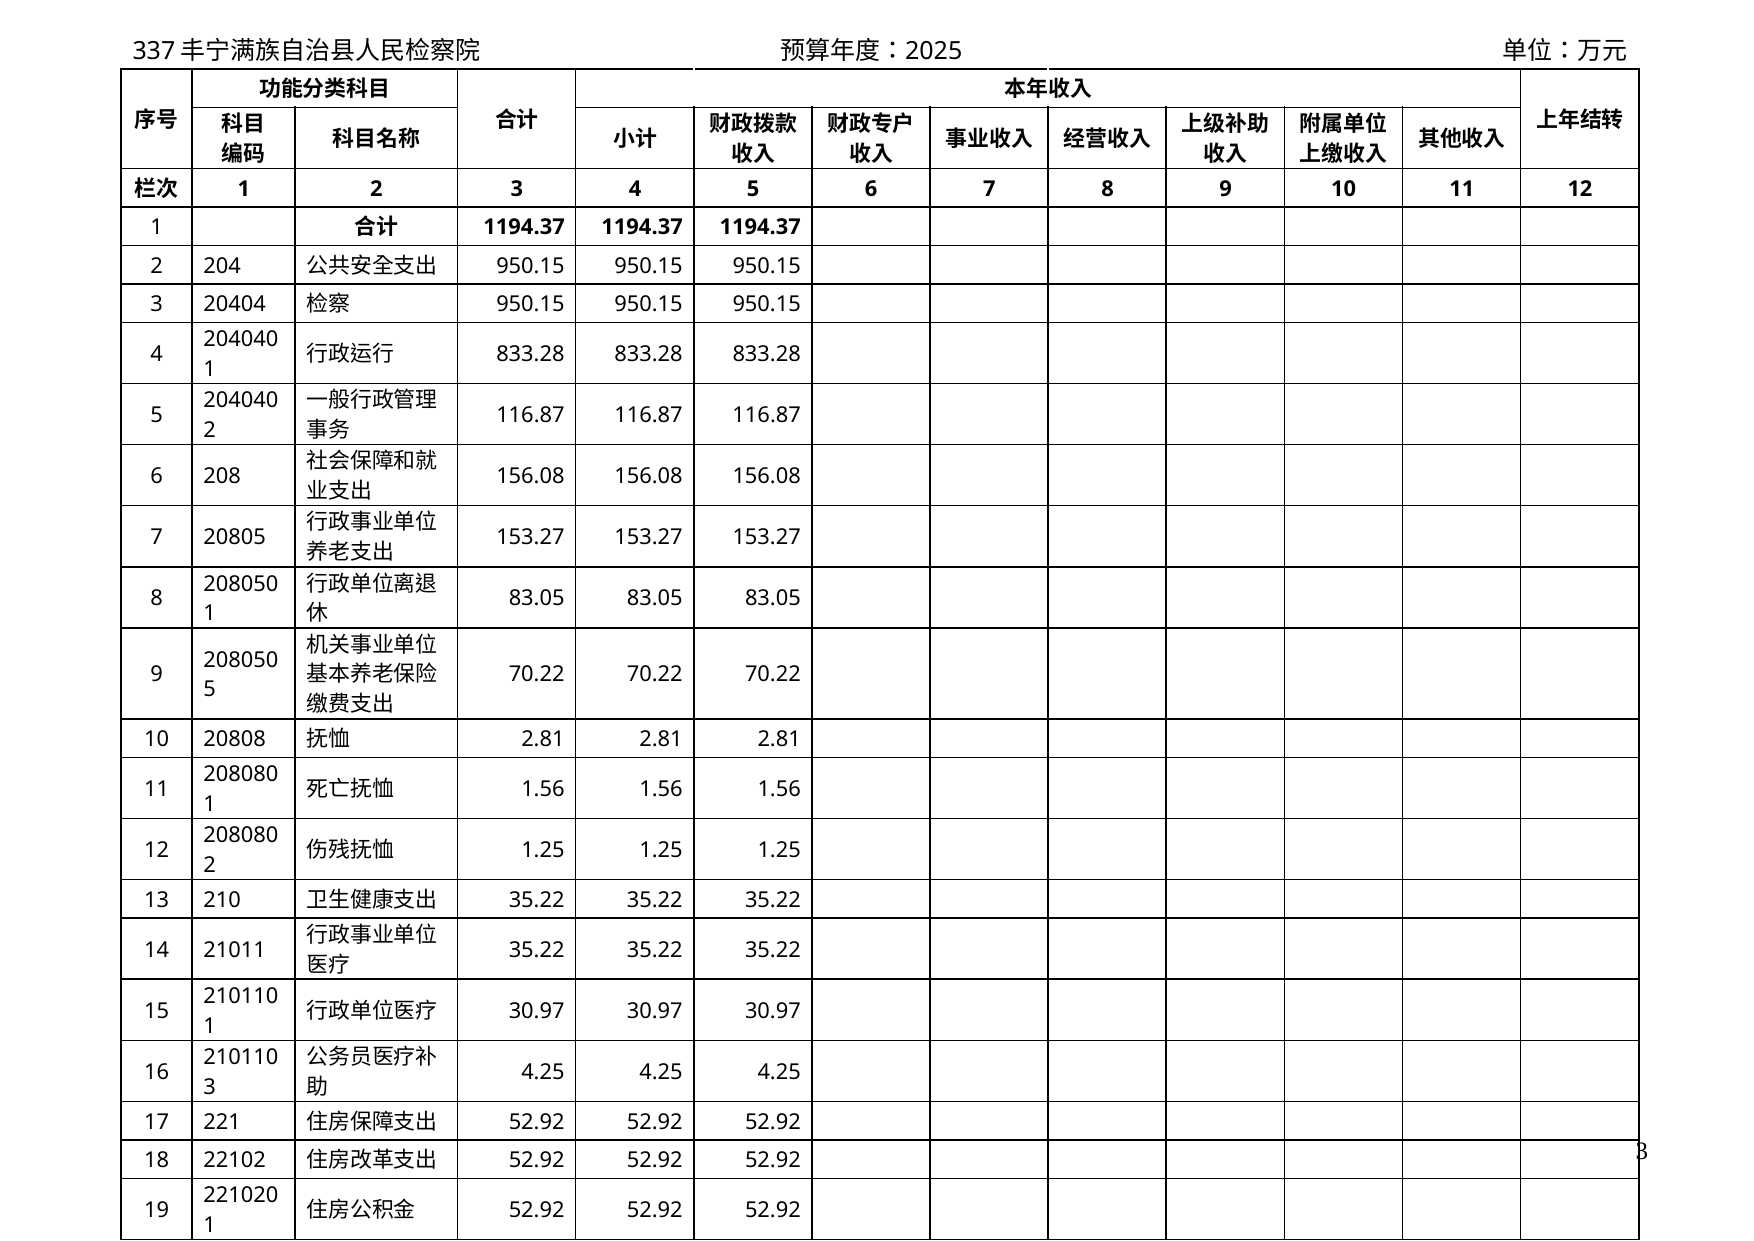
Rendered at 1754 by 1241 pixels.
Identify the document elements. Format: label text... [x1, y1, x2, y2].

table_cell [1167, 1179, 1284, 1239]
table_cell 208 [193, 445, 294, 505]
table_cell [1167, 1041, 1284, 1101]
table_cell [1285, 1102, 1402, 1139]
table_cell 序号 [122, 70, 191, 168]
table_cell 2040402 [193, 384, 294, 444]
table_cell 4 [122, 323, 191, 382]
table_cell 2080802 [193, 819, 294, 879]
table_cell [1285, 919, 1402, 978]
table_cell 财政专户 收入 [813, 108, 929, 168]
table_cell [1049, 384, 1165, 444]
table_cell [1285, 445, 1402, 505]
table_cell 10 [1285, 169, 1402, 206]
table_cell 5 [695, 169, 811, 206]
table_cell 住房改革支出 [296, 1141, 457, 1177]
table_cell [1167, 1141, 1284, 1177]
table_cell 833.28 [576, 323, 693, 382]
table_cell 22102 [193, 1141, 294, 1177]
table_cell [1521, 384, 1638, 444]
table_cell 科目 编码 [193, 108, 294, 168]
table_cell 死亡抚恤 [296, 758, 457, 818]
table_cell 住房保障支出 [296, 1102, 457, 1139]
table_cell 950.15 [695, 285, 811, 321]
table_cell [1403, 629, 1520, 718]
table_cell [931, 445, 1047, 505]
table_cell [1403, 1102, 1520, 1139]
table_cell 6 [813, 169, 929, 206]
table_cell [1403, 246, 1520, 283]
table_cell 204 [193, 246, 294, 283]
table_cell [1403, 980, 1520, 1039]
table_cell 950.15 [458, 246, 575, 283]
table_cell 机关事业单位基本养老保险缴费支出 [296, 629, 457, 718]
table_cell [1521, 880, 1638, 917]
table_cell 2101103 [193, 1041, 294, 1101]
table_cell [1521, 1141, 1638, 1177]
table_cell [931, 1041, 1047, 1101]
table_cell [931, 919, 1047, 978]
table_cell 2.81 [576, 720, 693, 756]
table_cell 5 [122, 384, 191, 444]
table_cell 1194.37 [695, 208, 811, 244]
table_cell [1049, 506, 1165, 566]
table_header 预算年度：2025 [695, 31, 1047, 68]
table_cell [931, 980, 1047, 1039]
table_cell [1521, 323, 1638, 382]
table_cell [813, 1041, 929, 1101]
table_cell [1285, 506, 1402, 566]
table_cell [1167, 758, 1284, 818]
table_cell [1521, 720, 1638, 756]
table_cell [1403, 208, 1520, 244]
table_cell [813, 384, 929, 444]
table_cell 2080501 [193, 568, 294, 627]
table_cell [931, 208, 1047, 244]
table_cell 52.92 [695, 1141, 811, 1177]
table_cell 4 [576, 169, 693, 206]
table_cell [1403, 919, 1520, 978]
table_cell [813, 819, 929, 879]
table_cell 52.92 [695, 1179, 811, 1239]
table_cell [1521, 568, 1638, 627]
table_cell [1521, 285, 1638, 321]
table_cell [1285, 880, 1402, 917]
table_cell 21011 [193, 919, 294, 978]
table_cell [931, 758, 1047, 818]
table_cell 上级补助收入 [1167, 108, 1284, 168]
table_cell 4.25 [458, 1041, 575, 1101]
table_cell [1403, 720, 1520, 756]
table_cell [1285, 819, 1402, 879]
table_cell [1285, 285, 1402, 321]
table_cell 70.22 [576, 629, 693, 718]
table_cell 153.27 [695, 506, 811, 566]
table_cell [1049, 880, 1165, 917]
table_cell 行政单位离退休 [296, 568, 457, 627]
table_cell [1167, 629, 1284, 718]
table_cell 16 [122, 1041, 191, 1101]
table_cell [931, 384, 1047, 444]
table_cell [1049, 1179, 1165, 1239]
table_cell 20805 [193, 506, 294, 566]
table_cell [1285, 1041, 1402, 1101]
table_cell 35.22 [695, 919, 811, 978]
table_cell 卫生健康支出 [296, 880, 457, 917]
table_cell 833.28 [458, 323, 575, 382]
table_cell [1167, 880, 1284, 917]
table_cell 2 [296, 169, 457, 206]
table_cell [1167, 819, 1284, 879]
table_cell [1167, 1102, 1284, 1139]
table_cell 2 [122, 246, 191, 283]
table_cell 12 [122, 819, 191, 879]
table_cell 社会保障和就业支出 [296, 445, 457, 505]
table_cell [931, 506, 1047, 566]
table_cell 9 [1167, 169, 1284, 206]
table_cell 30.97 [458, 980, 575, 1039]
table_cell 1.56 [458, 758, 575, 818]
table_cell 行政事业单位医疗 [296, 919, 457, 978]
table_cell [1285, 1179, 1402, 1239]
table_cell 52.92 [576, 1102, 693, 1139]
table_cell [1285, 980, 1402, 1039]
table_cell [1167, 980, 1284, 1039]
table_cell [931, 1179, 1047, 1239]
table_cell [1285, 629, 1402, 718]
table_cell 行政单位医疗 [296, 980, 457, 1039]
table_cell [1167, 445, 1284, 505]
table_cell 3 [458, 169, 575, 206]
table_cell [1285, 758, 1402, 818]
table_cell 52.92 [458, 1141, 575, 1177]
table_cell 35.22 [576, 880, 693, 917]
table_cell 30.97 [576, 980, 693, 1039]
table_cell [931, 819, 1047, 879]
table_cell [1403, 1141, 1520, 1177]
table_cell 6 [122, 445, 191, 505]
table_cell 35.22 [576, 919, 693, 978]
table_cell 附属单位上缴收入 [1285, 108, 1402, 168]
table_cell [1285, 384, 1402, 444]
table_cell 15 [122, 980, 191, 1039]
table_cell 116.87 [458, 384, 575, 444]
table_cell [1049, 285, 1165, 321]
table_cell 1.56 [695, 758, 811, 818]
table_cell 2080505 [193, 629, 294, 718]
table_cell 2.81 [458, 720, 575, 756]
table_cell 52.92 [695, 1102, 811, 1139]
table_cell [931, 568, 1047, 627]
table_cell 950.15 [458, 285, 575, 321]
table_cell [931, 1141, 1047, 1177]
table_cell 11 [122, 758, 191, 818]
table_cell [813, 919, 929, 978]
table_cell [1521, 1102, 1638, 1139]
table_cell 833.28 [695, 323, 811, 382]
table_cell 35.22 [458, 880, 575, 917]
table_cell [1521, 758, 1638, 818]
table_cell 其他收入 [1403, 108, 1520, 168]
table_cell [1403, 1041, 1520, 1101]
table_cell [813, 758, 929, 818]
table_cell 2080801 [193, 758, 294, 818]
table_cell 11 [1403, 169, 1520, 206]
table_cell 功能分类科目 [193, 70, 457, 106]
table_cell 经营收入 [1049, 108, 1165, 168]
table_cell [1403, 384, 1520, 444]
table_cell 70.22 [458, 629, 575, 718]
table_cell 栏次 [122, 169, 191, 206]
table_cell [931, 1102, 1047, 1139]
table_cell 156.08 [695, 445, 811, 505]
table_cell 事业收入 [931, 108, 1047, 168]
table_cell [1049, 323, 1165, 382]
table_cell 科目名称 [296, 108, 457, 168]
table_cell 13 [122, 880, 191, 917]
table_cell [813, 323, 929, 382]
table_cell [1521, 819, 1638, 879]
table_cell 17 [122, 1102, 191, 1139]
table_cell [1167, 384, 1284, 444]
table_cell 公共安全支出 [296, 246, 457, 283]
table_cell [931, 285, 1047, 321]
table_cell [1167, 246, 1284, 283]
table_cell [813, 880, 929, 917]
table_cell [1167, 506, 1284, 566]
table_cell 12 [1521, 169, 1638, 206]
table_cell 35.22 [458, 919, 575, 978]
table_cell [1049, 1102, 1165, 1139]
table_cell 住房公积金 [296, 1179, 457, 1239]
table_cell 83.05 [576, 568, 693, 627]
table_cell 52.92 [458, 1102, 575, 1139]
table_cell [1521, 246, 1638, 283]
table_cell [1403, 568, 1520, 627]
table_cell 30.97 [695, 980, 811, 1039]
table_cell 156.08 [576, 445, 693, 505]
table_cell 52.92 [576, 1179, 693, 1239]
table_cell 1 [193, 169, 294, 206]
table_cell 18 [122, 1141, 191, 1177]
table_cell [193, 208, 294, 244]
table_cell 83.05 [695, 568, 811, 627]
table_cell 116.87 [576, 384, 693, 444]
table_cell 52.92 [576, 1141, 693, 1177]
table_cell [1049, 758, 1165, 818]
table_cell 公务员医疗补助 [296, 1041, 457, 1101]
table_cell [1403, 506, 1520, 566]
table_cell 2210201 [193, 1179, 294, 1239]
table_cell [813, 1179, 929, 1239]
table_cell 伤残抚恤 [296, 819, 457, 879]
table_cell 行政事业单位养老支出 [296, 506, 457, 566]
table_cell [1403, 323, 1520, 382]
table_cell [813, 208, 929, 244]
table_cell 合计 [296, 208, 457, 244]
table_cell [1403, 285, 1520, 321]
table_cell 1 [122, 208, 191, 244]
table_cell [1049, 720, 1165, 756]
table_cell [1521, 980, 1638, 1039]
table_cell [1285, 208, 1402, 244]
table_cell 合计 [458, 70, 575, 168]
table_cell 153.27 [458, 506, 575, 566]
table_cell 20404 [193, 285, 294, 321]
table_cell [1049, 445, 1165, 505]
table_cell [813, 980, 929, 1039]
table_cell [813, 629, 929, 718]
table_cell 上年结转 [1521, 70, 1638, 168]
table_cell 2101101 [193, 980, 294, 1039]
table_cell [931, 720, 1047, 756]
table_cell [813, 506, 929, 566]
table_cell 1194.37 [458, 208, 575, 244]
table_cell [1403, 758, 1520, 818]
table_cell 153.27 [576, 506, 693, 566]
table_cell 抚恤 [296, 720, 457, 756]
table_cell [813, 1141, 929, 1177]
table_header 337丰宁满族自治县人民检察院 [122, 31, 693, 68]
table_cell [931, 246, 1047, 283]
table_cell 950.15 [576, 246, 693, 283]
table_cell 1.25 [695, 819, 811, 879]
table_cell 财政拨款 收入 [695, 108, 811, 168]
table_cell [1521, 1179, 1638, 1239]
table_cell [813, 1102, 929, 1139]
table_cell 70.22 [695, 629, 811, 718]
table_cell 83.05 [458, 568, 575, 627]
table_cell [931, 629, 1047, 718]
table_cell [1285, 720, 1402, 756]
table_cell [1167, 919, 1284, 978]
table_cell 210 [193, 880, 294, 917]
table_cell 9 [122, 629, 191, 718]
table_cell [1521, 919, 1638, 978]
table_cell [1167, 285, 1284, 321]
table_cell [1049, 819, 1165, 879]
table_cell [1167, 323, 1284, 382]
table_cell 一般行政管理事务 [296, 384, 457, 444]
table_cell [1167, 568, 1284, 627]
table_cell [1403, 880, 1520, 917]
table_cell [1167, 720, 1284, 756]
table_cell [1403, 1179, 1520, 1239]
table_cell 10 [122, 720, 191, 756]
table_cell 1.25 [576, 819, 693, 879]
table_cell [1049, 980, 1165, 1039]
table_cell [931, 323, 1047, 382]
table_cell 14 [122, 919, 191, 978]
table_cell 1194.37 [576, 208, 693, 244]
table_cell 7 [122, 506, 191, 566]
table_cell 本年收入 [576, 70, 1520, 106]
table_cell [813, 285, 929, 321]
table_cell [1049, 246, 1165, 283]
table_cell [1049, 568, 1165, 627]
table_cell [1285, 1141, 1402, 1177]
table_cell 156.08 [458, 445, 575, 505]
table_cell [1403, 819, 1520, 879]
table_cell 950.15 [695, 246, 811, 283]
table_cell [1049, 208, 1165, 244]
table_cell 116.87 [695, 384, 811, 444]
table_cell 7 [931, 169, 1047, 206]
table_cell 检察 [296, 285, 457, 321]
table_cell 35.22 [695, 880, 811, 917]
table_cell [1521, 1041, 1638, 1101]
table_cell 19 [122, 1179, 191, 1239]
table_cell [1167, 208, 1284, 244]
table_cell 2.81 [695, 720, 811, 756]
table_cell 8 [1049, 169, 1165, 206]
table_cell [1521, 208, 1638, 244]
table_cell 52.92 [458, 1179, 575, 1239]
table_cell 1.56 [576, 758, 693, 818]
table_cell [1521, 629, 1638, 718]
table_cell 行政运行 [296, 323, 457, 382]
table_cell 950.15 [576, 285, 693, 321]
table_cell 4.25 [695, 1041, 811, 1101]
table_cell 1.25 [458, 819, 575, 879]
table_cell [1521, 506, 1638, 566]
table_cell [1521, 445, 1638, 505]
table_cell 2040401 [193, 323, 294, 382]
table_cell [1049, 1041, 1165, 1101]
table_cell [931, 880, 1047, 917]
table_cell [1403, 445, 1520, 505]
table_cell 20808 [193, 720, 294, 756]
table_cell [1049, 919, 1165, 978]
table_cell 4.25 [576, 1041, 693, 1101]
table_header 单位：万元 [1049, 31, 1638, 68]
table_cell 小计 [576, 108, 693, 168]
table_cell [1049, 629, 1165, 718]
table_cell [813, 568, 929, 627]
table_cell [813, 720, 929, 756]
table_cell [813, 246, 929, 283]
table_cell 8 [122, 568, 191, 627]
table_cell [1285, 246, 1402, 283]
table_cell [1049, 1141, 1165, 1177]
table_cell [813, 445, 929, 505]
table_cell [1285, 323, 1402, 382]
table_cell [1285, 568, 1402, 627]
table_cell 3 [122, 285, 191, 321]
table_cell 221 [193, 1102, 294, 1139]
